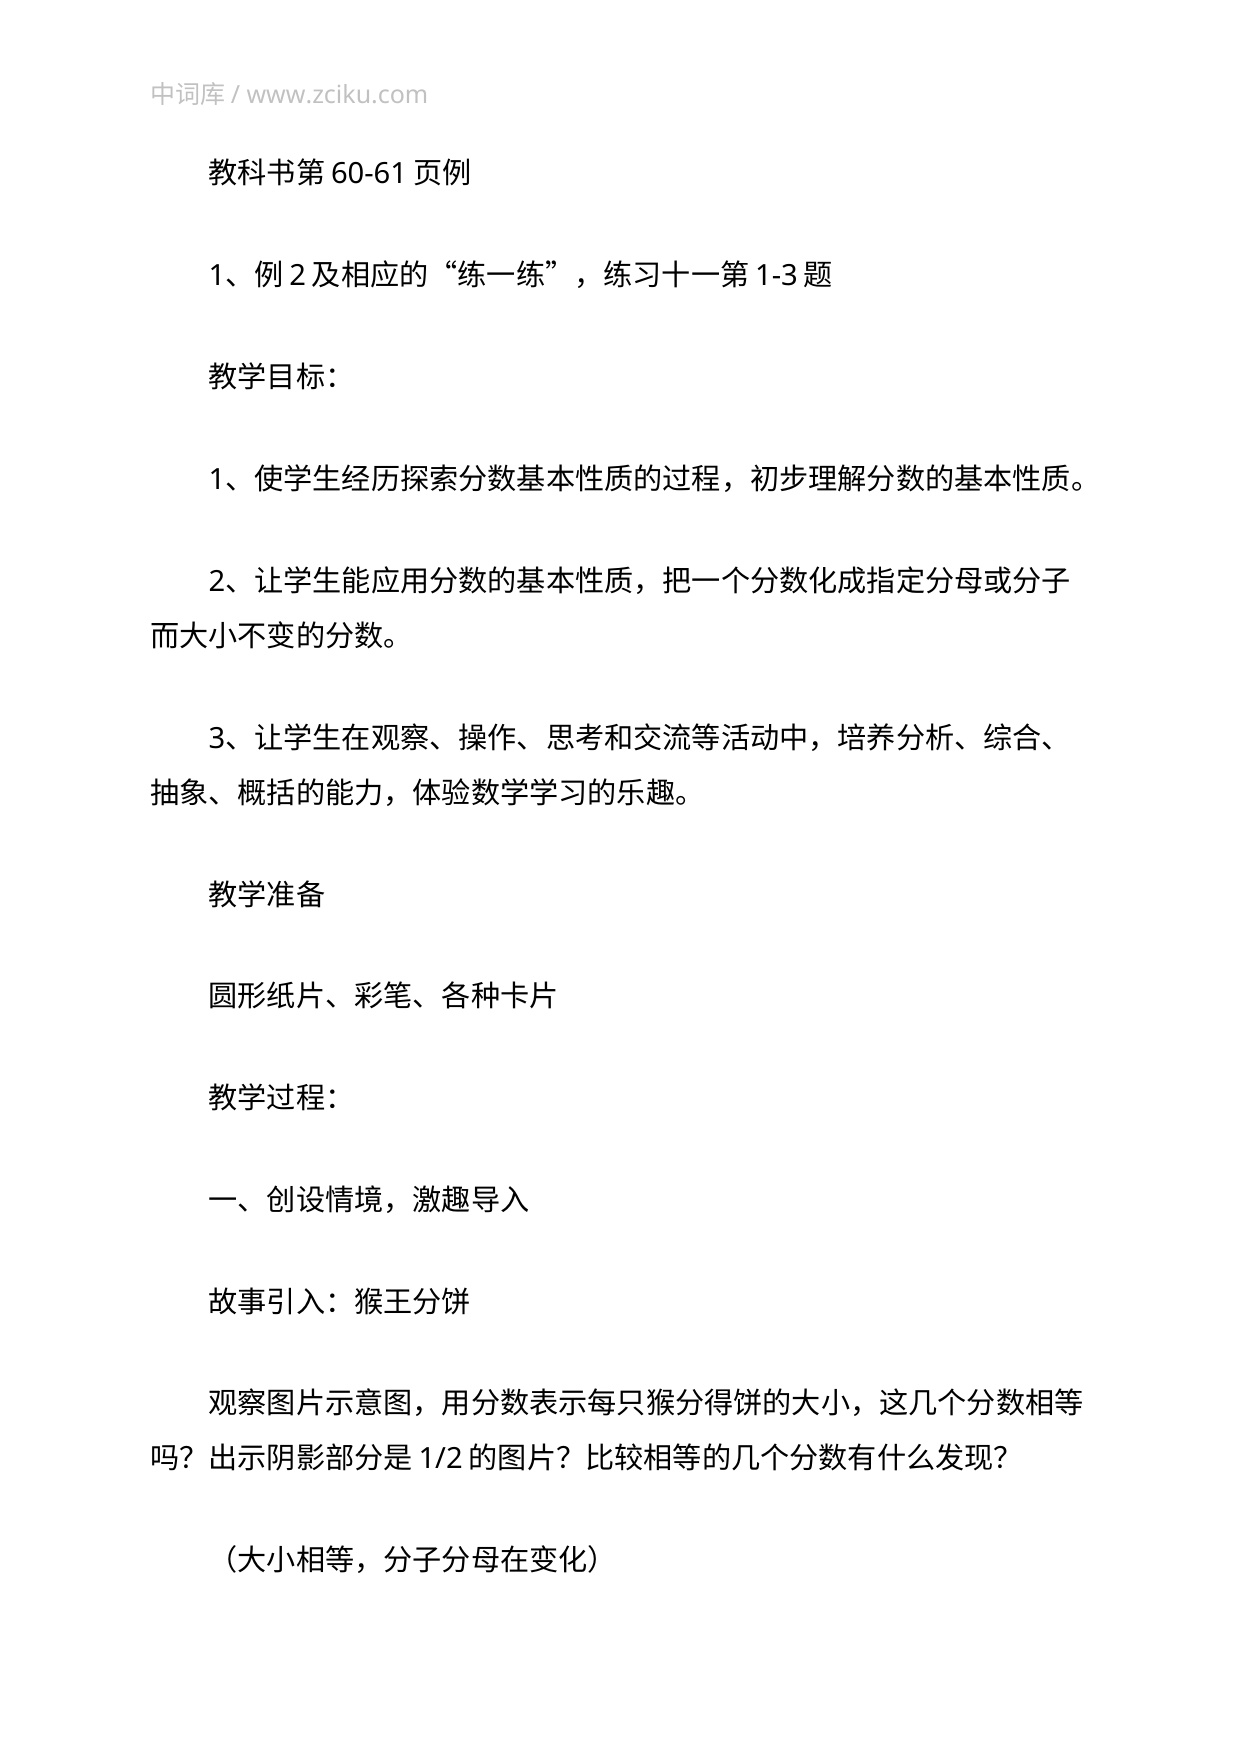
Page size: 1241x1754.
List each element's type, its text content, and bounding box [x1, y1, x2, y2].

text （大小相等，分子分母在变化） [150, 1537, 1090, 1579]
text 教学过程： [150, 1075, 1090, 1117]
text 圆形纸片、彩笔、各种卡片 [150, 973, 1090, 1015]
text 一、创设情境，激趣导入 [150, 1177, 1090, 1219]
text 教科书第60-61页例 [150, 150, 1090, 192]
text 3、让学生在观察、操作、思考和交流等活动中，培养分析、综合、抽象、概括的能力，体验数学学习的乐趣。 [150, 714, 1090, 812]
text 2、让学生能应用分数的基本性质，把一个分数化成指定分母或分子而大小不变的分数。 [150, 558, 1090, 655]
text 1、使学生经历探索分数基本性质的过程，初步理解分数的基本性质。 [150, 456, 1090, 498]
text 教学准备 [150, 871, 1090, 913]
text 1、例2及相应的“练一练”，练习十一第1-3题 [150, 252, 1090, 294]
text 观察图片示意图，用分数表示每只猴分得饼的大小，这几个分数相等吗？出示阴影部分是1/2的图片？比较相等的几个分数有什么发现？ [150, 1380, 1090, 1477]
text 教学目标： [150, 354, 1090, 396]
text 故事引入：猴王分饼 [150, 1278, 1090, 1321]
